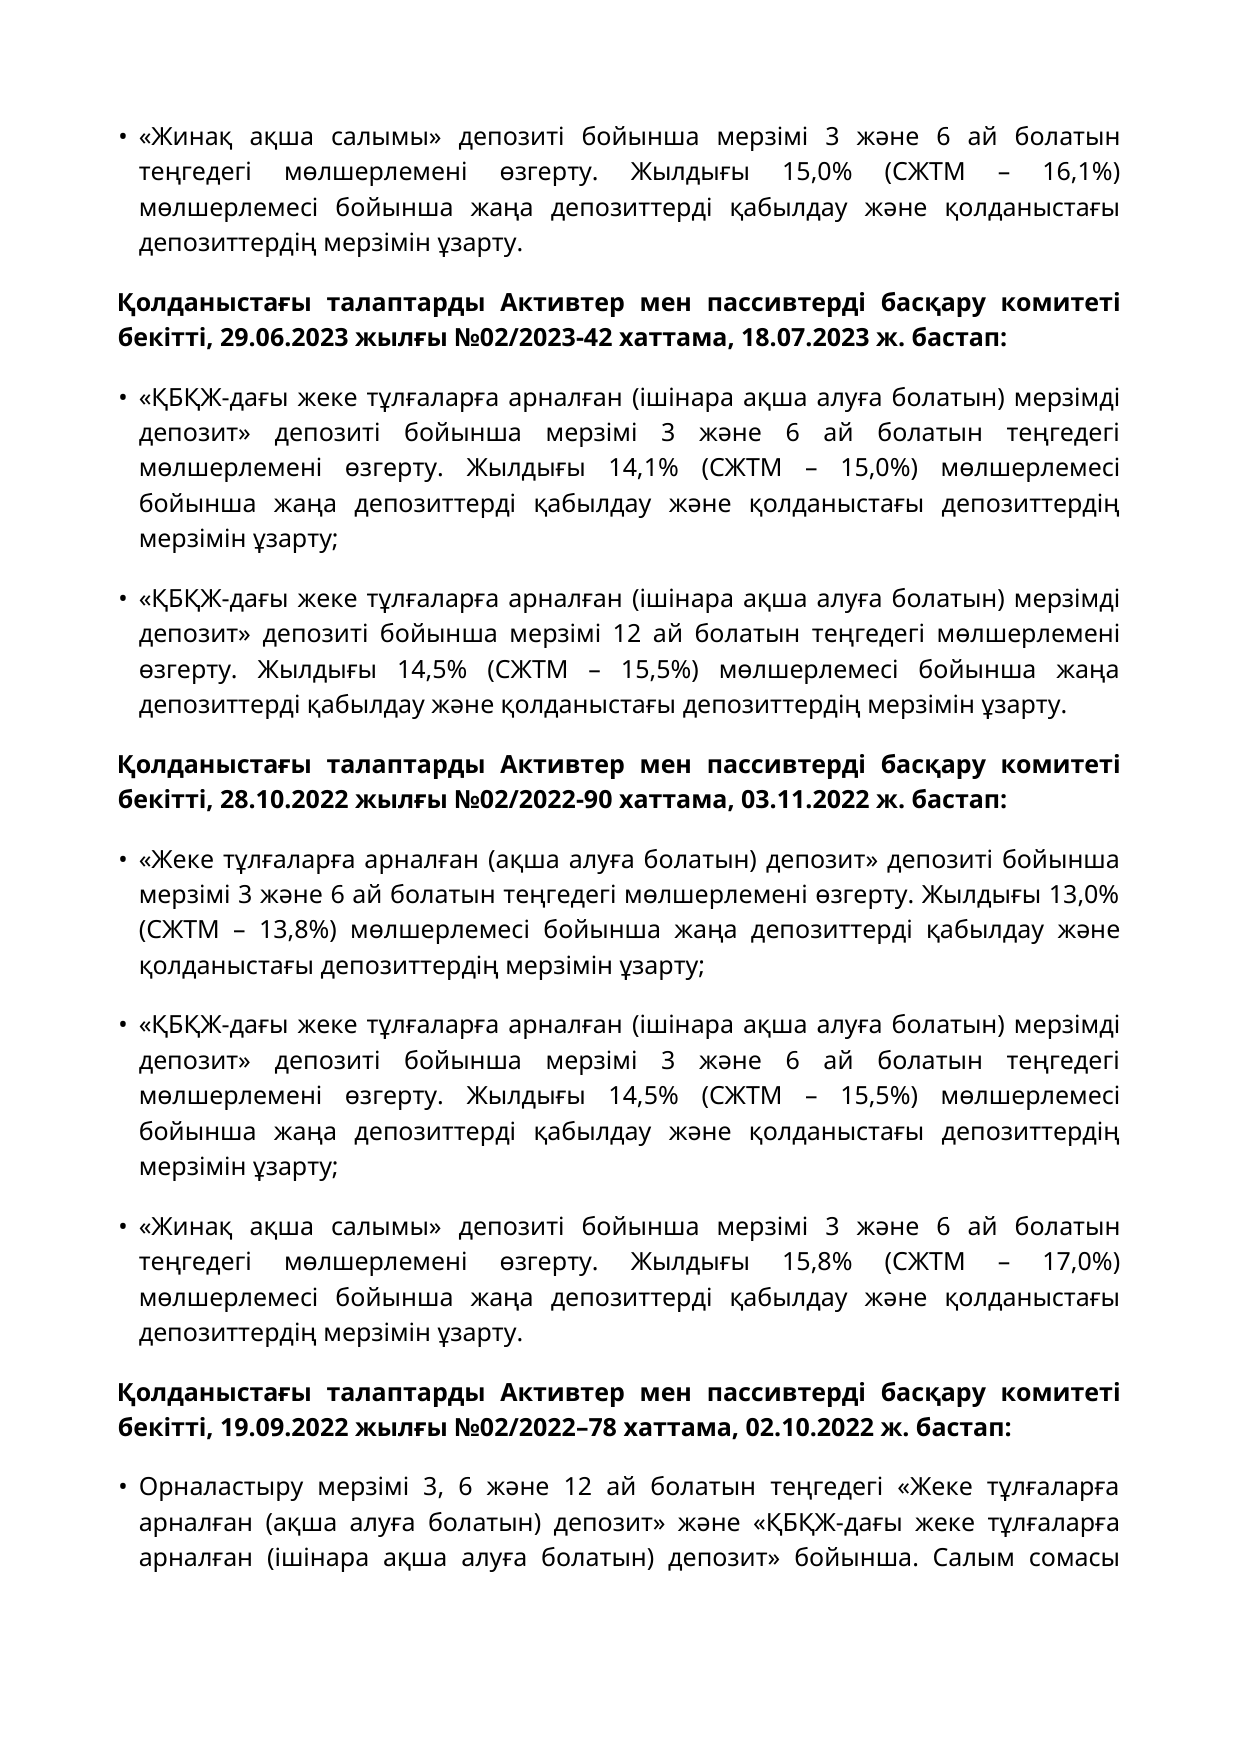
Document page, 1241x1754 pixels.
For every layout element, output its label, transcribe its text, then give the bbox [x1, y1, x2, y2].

list «Жеке тұлғаларға арналған (ақша алуға болатын) депозит» депозиті бойынша мерзімі 3 және 6 ай болатын теңгедегі мөлшерлемені өзгерту. Жылдығы 13,0% (СЖТМ – 13,8%) мөлшерлемесі бойынша жаңа депозиттерді қабылдау және қолданыстағы депозиттердің мерзімін ұзарту; [118, 841, 1121, 982]
list «ҚБҚЖ-дағы жеке тұлғаларға арналған (ішінара ақша алуға болатын) мерзімді депозит» депозиті бойынша мерзімі 12 ай болатын теңгедегі мөлшерлемені өзгерту. Жылдығы 14,5% (СЖТМ – 15,5%) мөлшерлемесі бойынша жаңа депозиттерді қабылдау және қолданыстағы депозиттердің мерзімін ұзарту. [118, 581, 1121, 721]
text Қолданыстағы талаптарды Активтер мен пассивтерді басқару комитеті бекітті, 29.06.2023 жылғы №02/2023-42 хаттама, 18.07.2023 ж. бастап: [117, 284, 1121, 354]
list «Жинақ ақша салымы» депозиті бойынша мерзімі 3 және 6 ай болатын теңгедегі мөлшерлемені өзгерту. Жылдығы 15,8% (СЖТМ – 17,0%) мөлшерлемесі бойынша жаңа депозиттерді қабылдау және қолданыстағы депозиттердің мерзімін ұзарту. [118, 1208, 1121, 1349]
list «ҚБҚЖ-дағы жеке тұлғаларға арналған (ішінара ақша алуға болатын) мерзімді депозит» депозиті бойынша мерзімі 3 және 6 ай болатын теңгедегі мөлшерлемені өзгерту. Жылдығы 14,5% (СЖТМ – 15,5%) мөлшерлемесі бойынша жаңа депозиттерді қабылдау және қолданыстағы депозиттердің мерзімін ұзарту; [118, 1007, 1121, 1183]
text Қолданыстағы талаптарды Активтер мен пассивтерді басқару комитеті бекітті, 28.10.2022 жылғы №02/2022-90 хаттама, 03.11.2022 ж. бастап: [117, 746, 1121, 816]
text Қолданыстағы талаптарды Активтер мен пассивтерді басқару комитеті бекітті, 19.09.2022 жылғы №02/2022–78 хаттама, 02.10.2022 ж. бастап: [117, 1374, 1121, 1444]
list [118, 1469, 1121, 1574]
list «ҚБҚЖ-дағы жеке тұлғаларға арналған (ішінара ақша алуға болатын) мерзімді депозит» депозиті бойынша мерзімі 3 және 6 ай болатын теңгедегі мөлшерлемені өзгерту. Жылдығы 14,1% (СЖТМ – 15,0%) мөлшерлемесі бойынша жаңа депозиттерді қабылдау және қолданыстағы депозиттердің мерзімін ұзарту; [118, 379, 1121, 555]
list «Жинақ ақша салымы» депозиті бойынша мерзімі 3 және 6 ай болатын теңгедегі мөлшерлемені өзгерту. Жылдығы 15,0% (СЖТМ – 16,1%) мөлшерлемесі бойынша жаңа депозиттерді қабылдау және қолданыстағы депозиттердің мерзімін ұзарту. [118, 118, 1121, 259]
